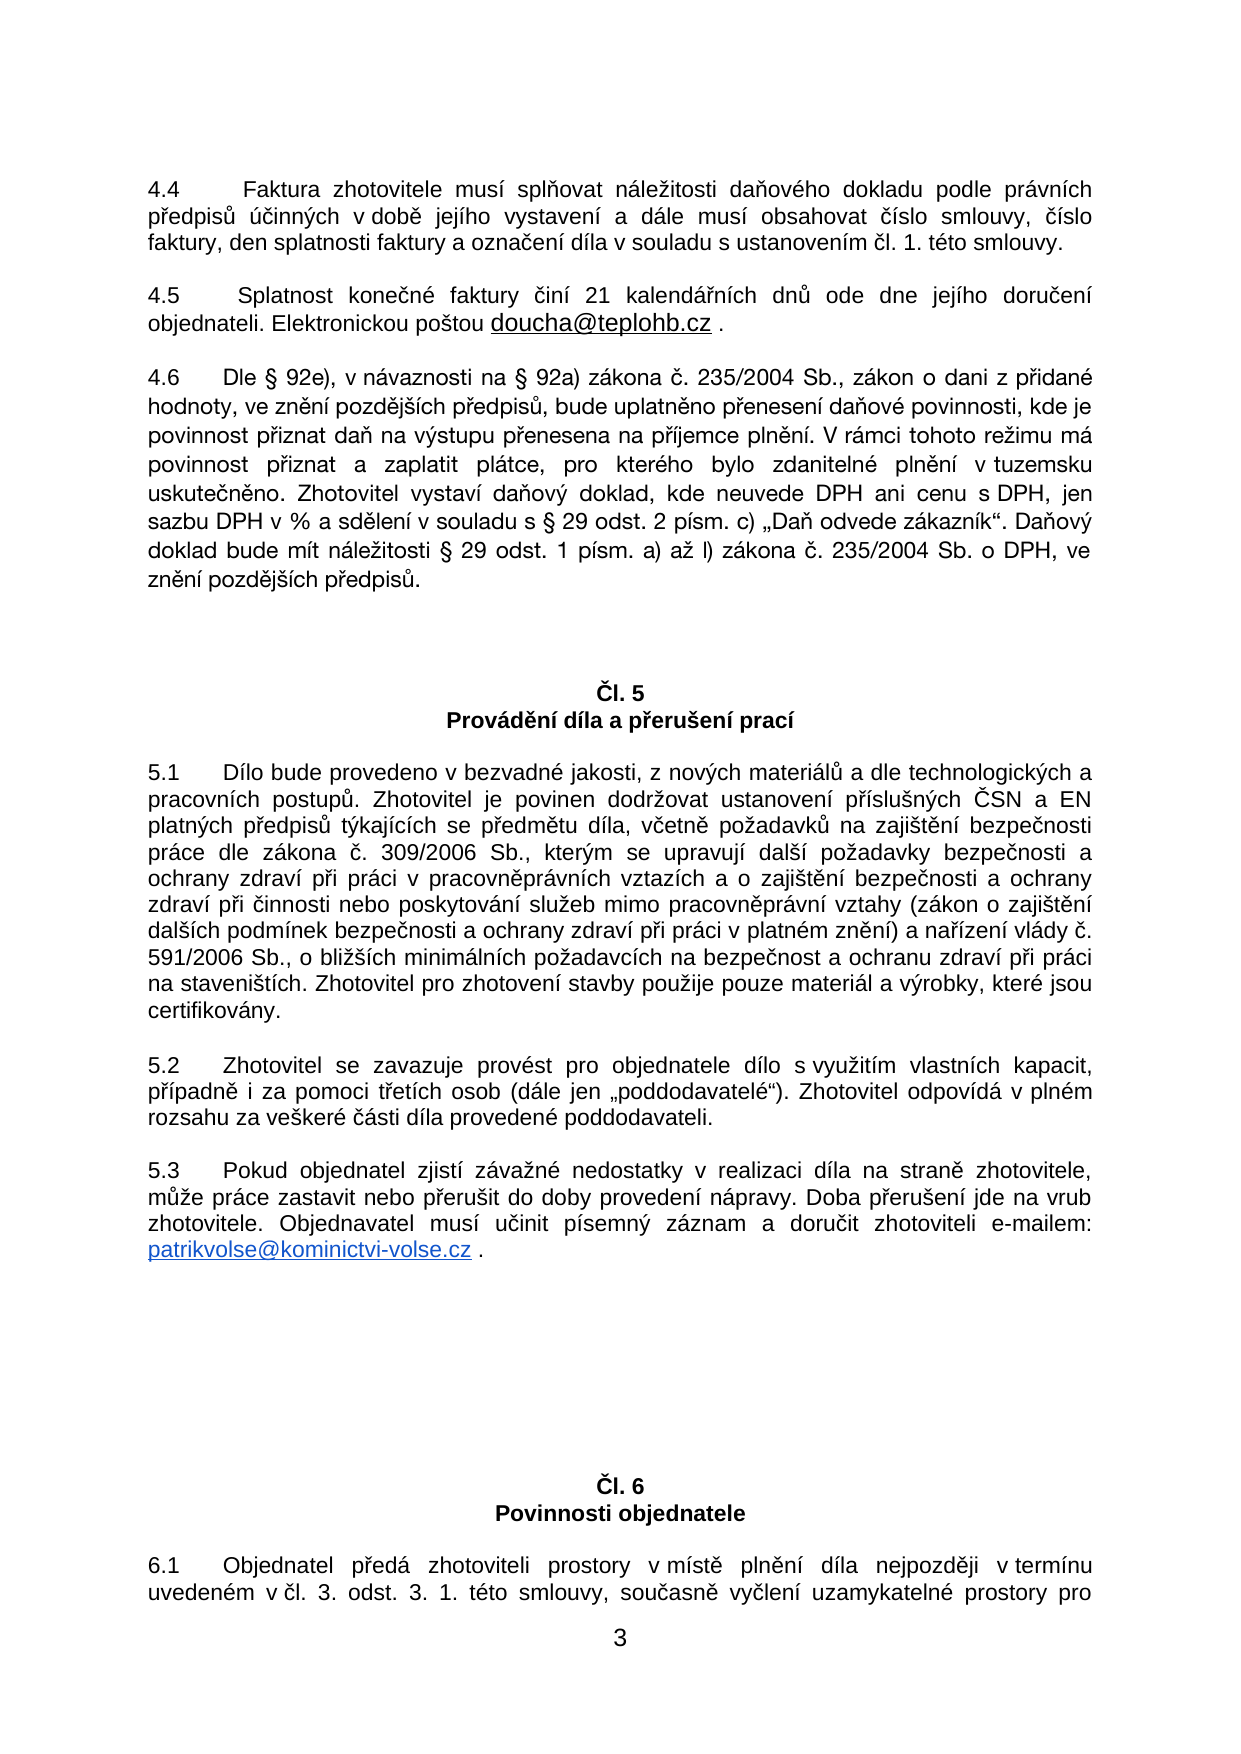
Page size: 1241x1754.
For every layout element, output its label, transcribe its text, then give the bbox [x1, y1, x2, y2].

text Čl. 6 [148, 1473, 1093, 1500]
text Provádění díla a přerušení prací [148, 707, 1093, 733]
text Čl. 5 [148, 680, 1093, 707]
text 5.2 Zhotovitel se zavazuje provést pro objednatele dílo s využitím vlastních kapacit, případně i za pomoci třetích osob (dále jen „poddodavatelé“). Zhotovitel odpovídá v plném rozsahu za veškeré části díla provedené poddodavateli. [148, 1052, 1093, 1131]
text 4.5 Splatnost konečné faktury činí 21 kalendářních dnů ode dne jejího doručení objednateli. Elektronickou poštou doucha@teplohb.cz . [148, 282, 1093, 337]
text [148, 1552, 1093, 1605]
text Povinnosti objednatele [148, 1500, 1093, 1526]
text 4.4 Faktura zhotovitele musí splňovat náležitosti daňového dokladu podle právních předpisů účinných v době jejího vystavení a dále musí obsahovat číslo smlouvy, číslo faktury, den splatnosti faktury a označení díla v souladu s ustanovením čl. 1. této smlouvy. [148, 176, 1093, 255]
text 5.3 Pokud objednatel zjistí závažné nedostatky v realizaci díla na straně zhotovitele, může práce zastavit nebo přerušit do doby provedení nápravy. Doba přerušení jde na vrub zhotovitele. Objednavatel musí učinit písemný záznam a doručit zhotoviteli e-mailem: patrikvolse@kominictvi-volse.cz . [148, 1157, 1093, 1262]
text 4.6 Dle § 92e), v návaznosti na § 92a) zákona č. 235/2004 Sb., zákon o dani z přidané hodnoty, ve znění pozdějších předpisů, bude uplatněno přenesení daňové povinnosti, kde je povinnost přiznat daň na výstupu přenesena na příjemce plnění. V rámci tohoto režimu má povinnost přiznat a zaplatit plátce, pro kterého bylo zdanitelné plnění v tuzemsku uskutečněno. Zhotovitel vystaví daňový doklad, kde neuvede DPH ani cenu s DPH, jen sazbu DPH v % a sdělení v souladu s § 29 odst. 2 písm. c) „Daň odvede zákazník“. Daňový doklad bude mít náležitosti § 29 odst. 1 písm. a) až l) zákona č. 235/2004 Sb. o DPH, ve znění pozdějších předpisů. [148, 363, 1093, 594]
text 5.1 Dílo bude provedeno v bezvadné jakosti, z nových materiálů a dle technologických a pracovních postupů. Zhotovitel je povinen dodržovat ustanovení příslušných ČSN a EN platných předpisů týkajících se předmětu díla, včetně požadavků na zajištění bezpečnosti práce dle zákona č. 309/2006 Sb., kterým se upravují další požadavky bezpečnosti a ochrany zdraví při práci v pracovněprávních vztazích a o zajištění bezpečnosti a ochrany zdraví při činnosti nebo poskytování služeb mimo pracovněprávní vztahy (zákon o zajištění dalších podmínek bezpečnosti a ochrany zdraví při práci v platném znění) a nařízení vlády č. 591/2006 Sb., o bližších minimálních požadavcích na bezpečnost a ochranu zdraví při práci na staveništích. Zhotovitel pro zhotovení stavby použije pouze materiál a výrobky, které jsou certifikovány. [148, 759, 1093, 1023]
